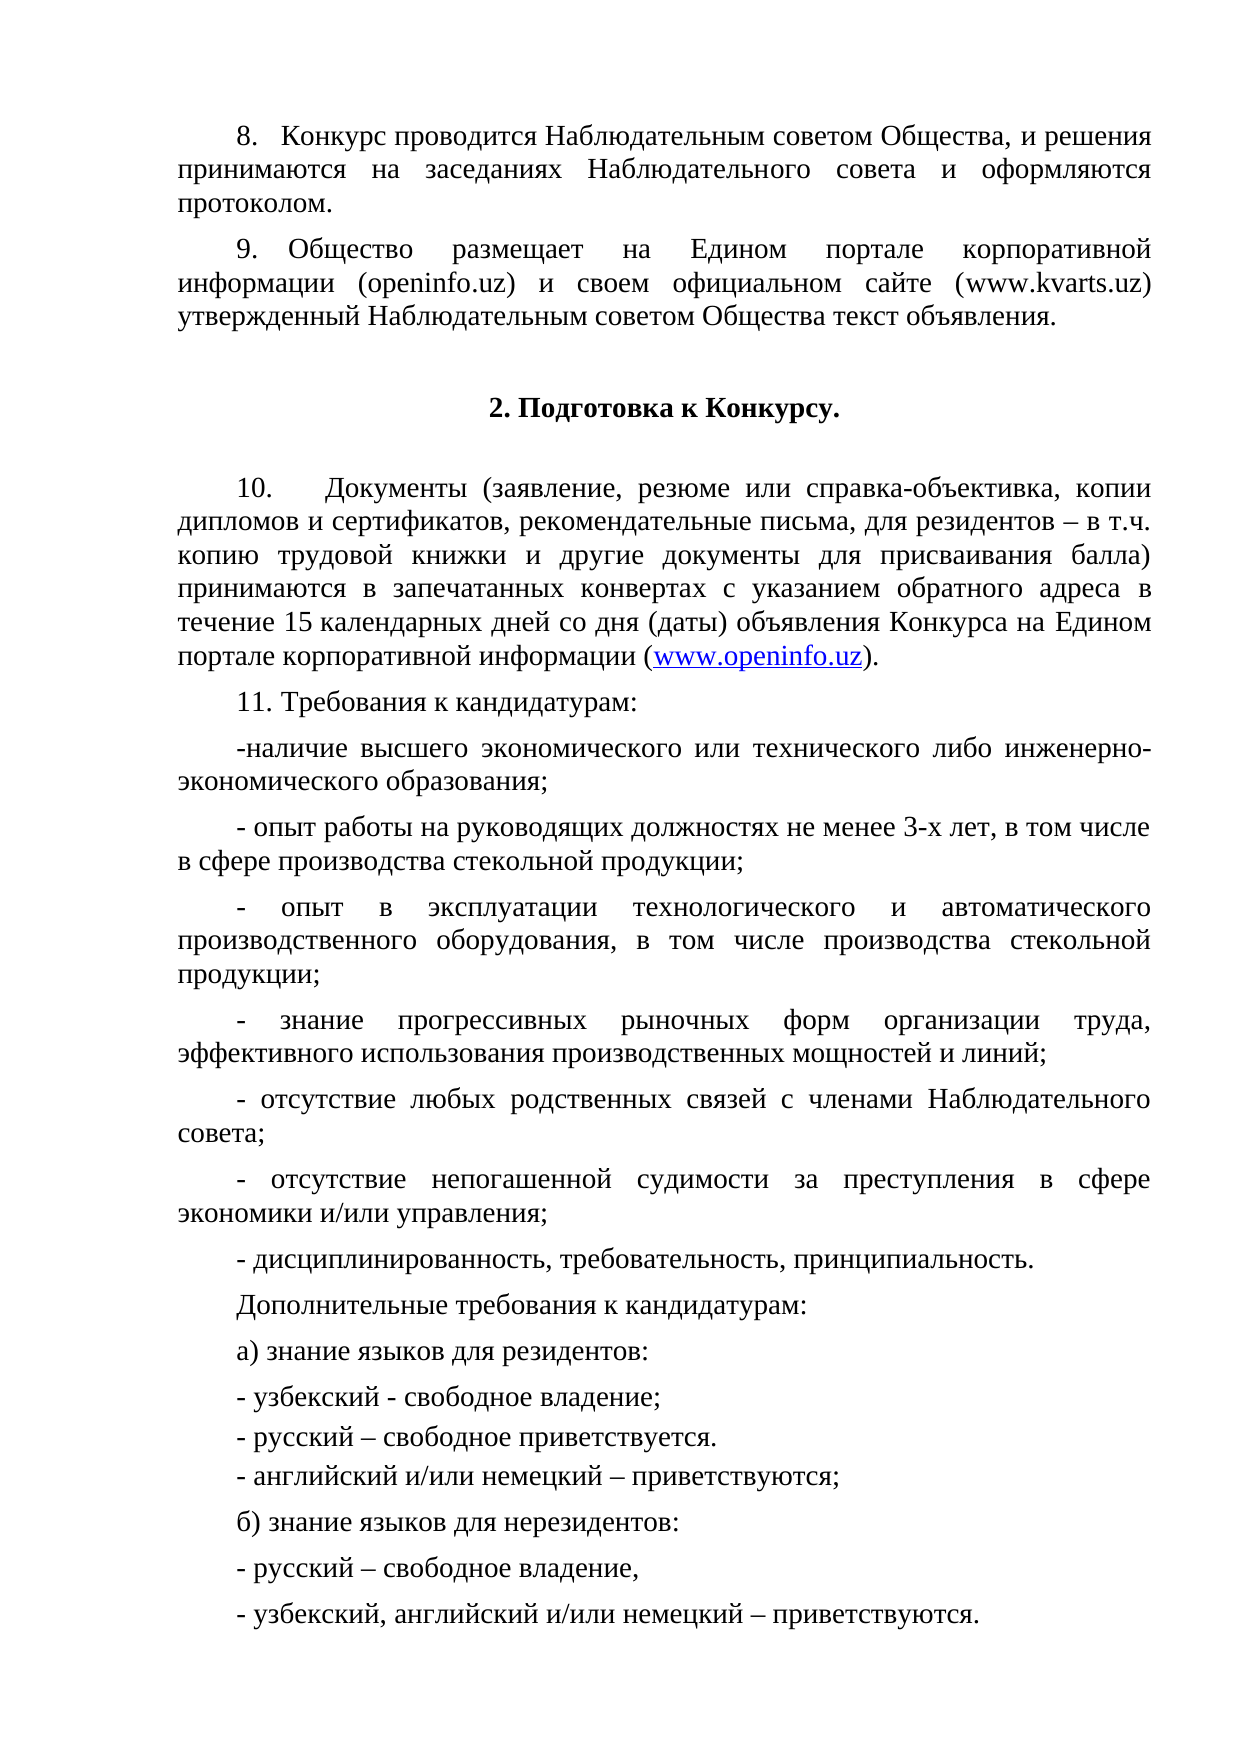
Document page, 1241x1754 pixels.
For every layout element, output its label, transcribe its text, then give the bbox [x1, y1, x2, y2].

text -наличие высшего экономического или технического либо инженерно-экономического образования; [177, 730, 1152, 797]
text - опыт работы на руководящих должностях не менее 3-х лет, в том числе в сфере производства стекольной продукции; [177, 809, 1152, 876]
list Документы (заявление, резюме или справка-объективка, копии дипломов и сертификатов, рекомендательные письма, для резидентов – в т.ч. копию трудовой книжки и другие документы для присваивания балла) принимаются в запечатанных конвертах с указанием обратного адреса в течение 15 календарных дней со дня (даты) объявления Конкурса на Едином портале корпоративной информации (www.openinfo.uz). [177, 470, 1152, 671]
text - английский и/или немецкий – приветствуются; [177, 1458, 1152, 1492]
text - русский – свободное владение, [177, 1551, 1152, 1584]
list Общество размещает на Едином портале корпоративной информации (openinfo.uz) и своем официальном сайте (www.kvarts.uz) утвержденный Наблюдательным советом Общества текст объявления. [177, 231, 1152, 332]
text - отсутствие непогашенной судимости за преступления в сфере экономики и/или управления; [177, 1161, 1152, 1228]
text - знание прогрессивных рыночных форм организации труда, эффективного использования производственных мощностей и линий; [177, 1002, 1152, 1069]
text - опыт в эксплуатации технологического и автоматического производственного оборудования, в том числе производства стекольной продукции; [177, 889, 1152, 989]
text а) знание языков для резидентов: [177, 1333, 1152, 1366]
list Конкурс проводится Наблюдательным советом Общества, и решения принимаются на заседаниях Наблюдательного совета и оформляются протоколом. [177, 118, 1152, 219]
text - узбекский, английский и/или немецкий – приветствуются. [177, 1597, 1152, 1630]
text 2. Подготовка к Конкурсу. [177, 390, 1152, 424]
text б) знание языков для нерезидентов: [177, 1504, 1152, 1538]
text - дисциплинированность, требовательность, принципиальность. [177, 1241, 1152, 1274]
text - узбекский - свободное владение; [177, 1379, 1152, 1412]
text - русский – свободное приветствуется. [177, 1419, 1152, 1452]
text - отсутствие любых родственных связей с членами Наблюдательного совета; [177, 1082, 1152, 1149]
text Дополнительные требования к кандидатурам: [177, 1287, 1152, 1320]
list Требования к кандидатурам: [177, 684, 1152, 717]
